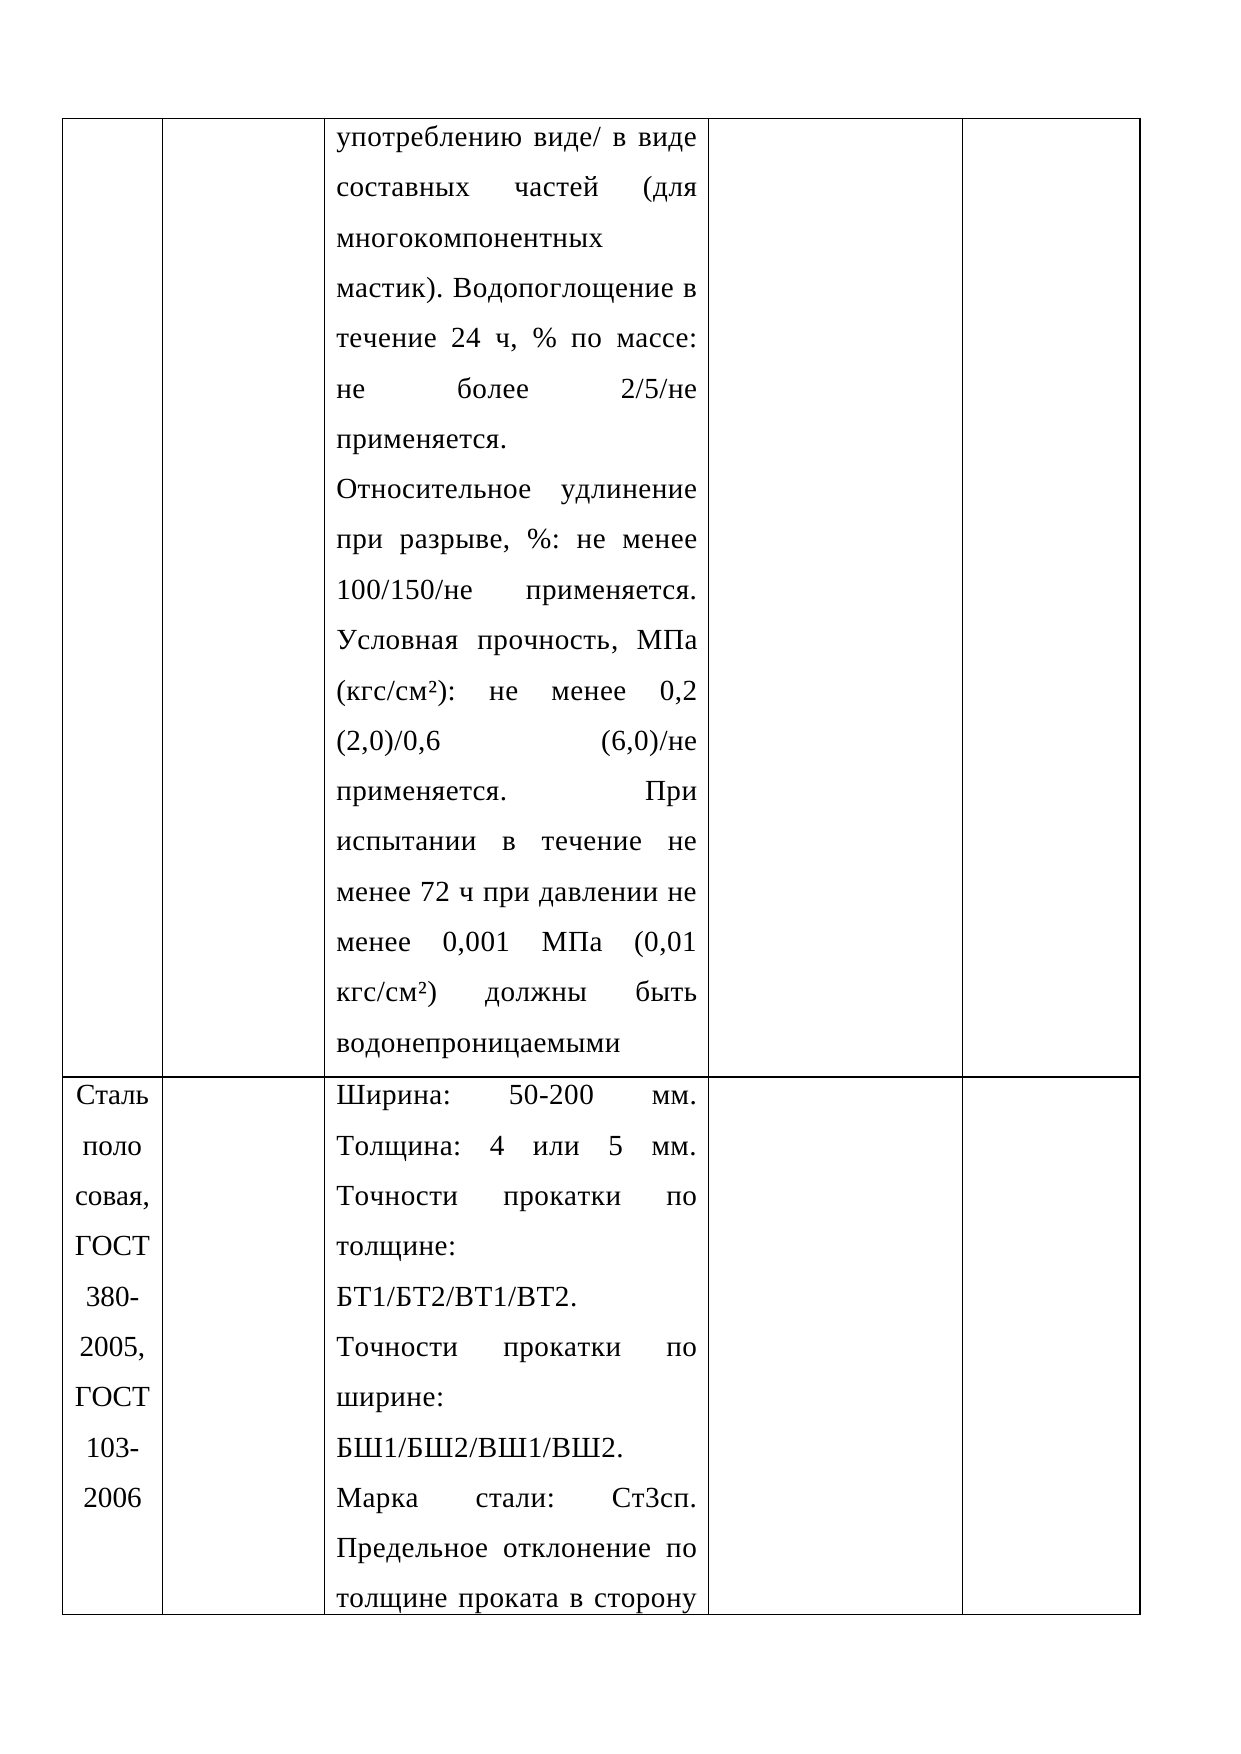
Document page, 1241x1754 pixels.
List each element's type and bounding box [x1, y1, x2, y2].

table_cell [963, 1078, 1139, 1614]
table_cell [963, 119, 1139, 1076]
table_cell [63, 119, 162, 1076]
table_cell [325, 119, 708, 1076]
table_cell [63, 1078, 162, 1614]
table_cell [325, 1078, 708, 1614]
table_cell [709, 1078, 962, 1614]
table_cell [709, 119, 962, 1076]
table_cell [163, 119, 324, 1076]
table_cell [163, 1078, 324, 1614]
